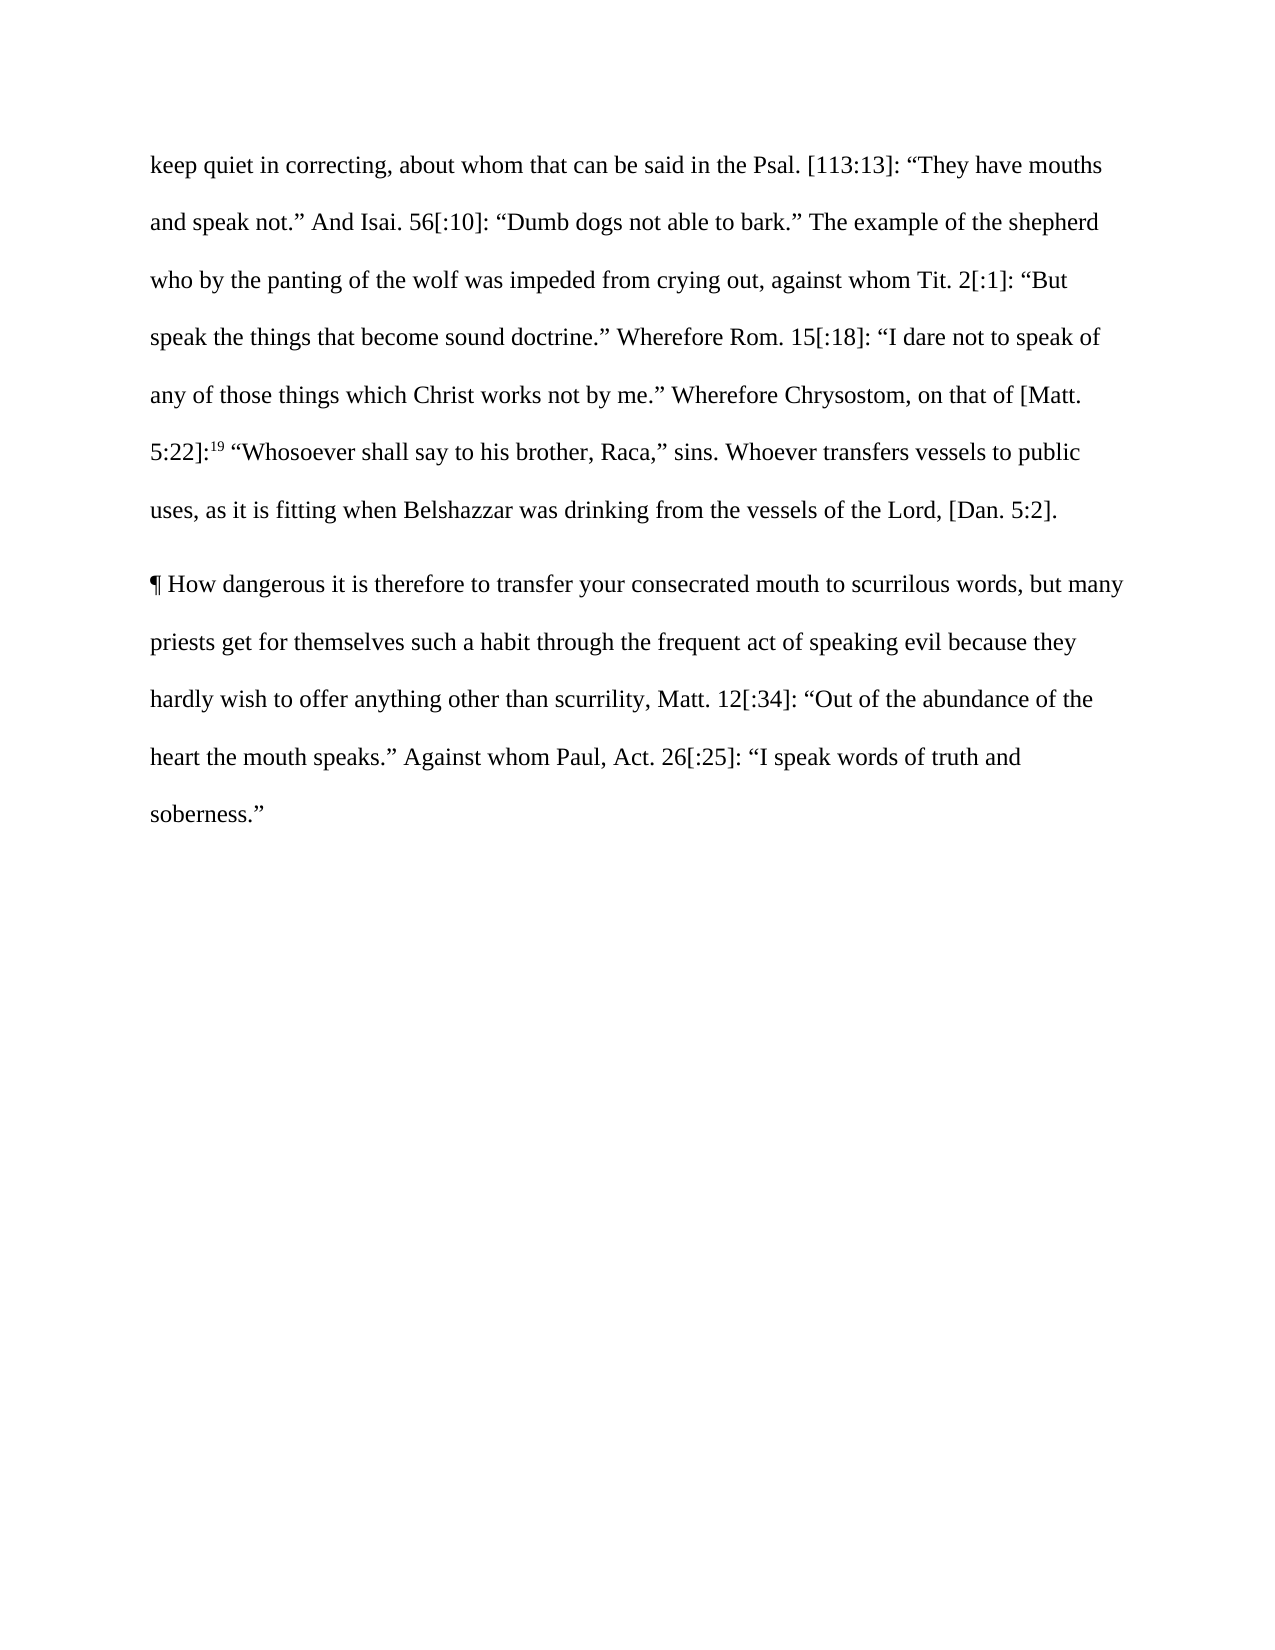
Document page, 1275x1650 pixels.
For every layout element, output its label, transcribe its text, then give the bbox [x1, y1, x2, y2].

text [150, 150, 1125, 524]
text ¶ How dangerous it is therefore to transfer your consecrated mouth to scurrilous words, but many priests get for themselves such a habit through the frequent act of speaking evil because they hardly wish to offer anything other than scurrility, Matt. 12[:34]: “Out of the abundance of the heart the mouth speaks.” Against whom Paul, Act. 26[:25]: “I speak words of truth and soberness.” [150, 569, 1125, 828]
